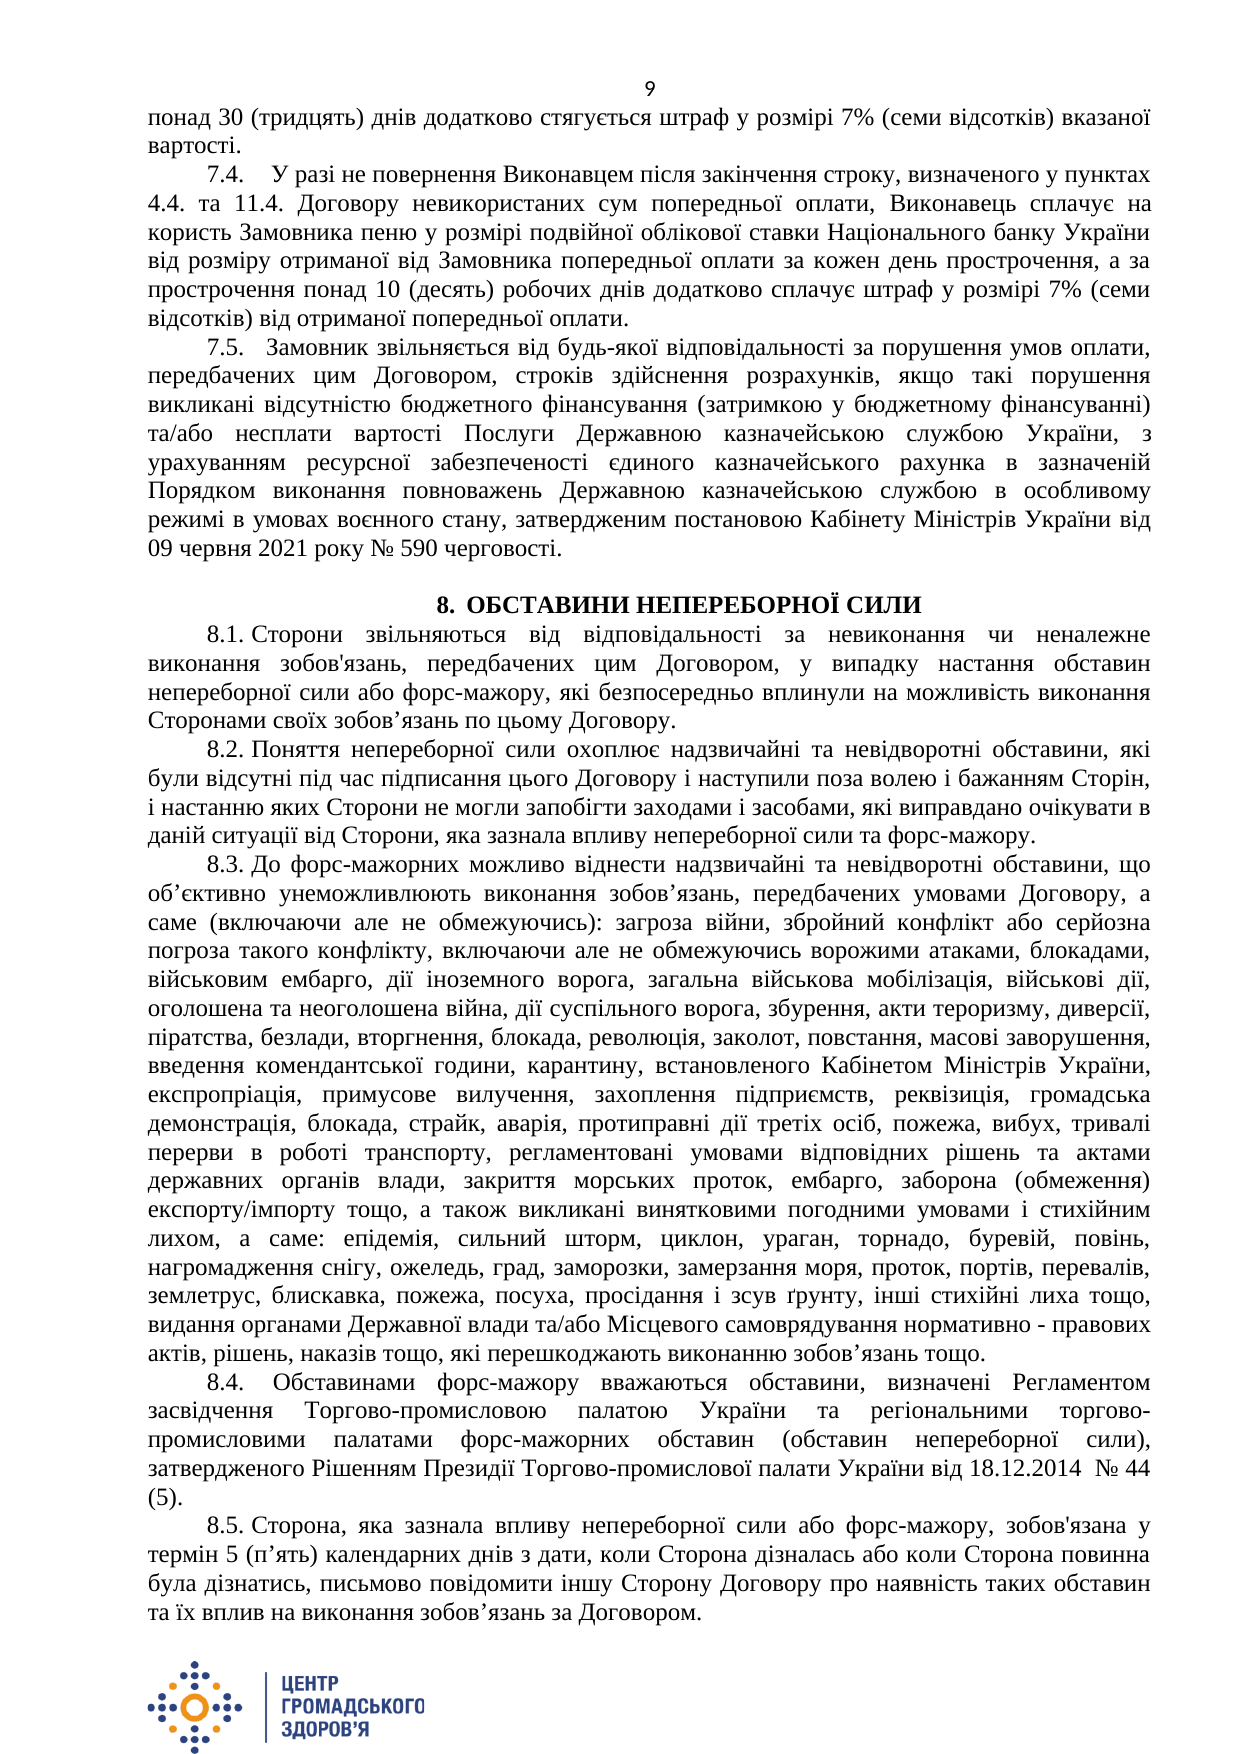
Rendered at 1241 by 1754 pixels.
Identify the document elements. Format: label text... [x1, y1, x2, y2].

list До форс-мажорних можливо віднести надзвичайні та невідворотні обставини, що об’єктивно унеможливлюють виконання зобов’язань, передбачених умовами Договору, а саме (включаючи але не обмежуючись): загроза війни, збройний конфлікт або серйозна погроза такого конфлікту, включаючи але не обмежуючись ворожими атаками, блокадами, військовим ембарго, дії іноземного ворога, загальна військова мобілізація, військові дії, оголошена та неоголошена війна, дії суспільного ворога, збурення, акти тероризму, диверсії, піратства, безлади, вторгнення, блокада, революція, заколот, повстання, масові заворушення, введення комендантської години, карантину, встановленого Кабінетом Міністрів України, експропріація, примусове вилучення, захоплення підприємств, реквізиція, громадська демонстрація, блокада, страйк, аварія, протиправні дії третіх осіб, пожежа, вибух, тривалі перерви в роботі транспорту, регламентовані умовами відповідних рішень та актами державних органів влади, закриття морських проток, ембарго, заборона (обмеження) експорту/імпорту тощо, а також викликані винятковими погодними умовами і стихійним лихом, а саме: епідемія, сильний шторм, циклон, ураган, торнадо, буревій, повінь, нагромадження снігу, ожеледь, град, заморозки, замерзання моря, проток, портів, перевалів, землетрус, блискавка, пожежа, посуха, просідання і зсув ґрунту, інші стихійні лиха тощо, видання органами Державної влади та/або Місцевого самоврядування нормативно - правових актів, рішень, наказів тощо, які перешкоджають виконанню зобов’язань тощо. [148, 849, 1152, 1367]
picture [147, 1661, 425, 1754]
list ОБСТАВИНИ НЕПЕРЕБОРНОЇ СИЛИ [148, 591, 1152, 619]
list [148, 102, 1152, 159]
list Замовник звільняється від будь-якої відповідальності за порушення умов оплати, передбачених цим Договором, строків здійснення розрахунків, якщо такі порушення викликані відсутністю бюджетного фінансування (затримкою у бюджетному фінансуванні) та/або несплати вартості Послуги Державною казначейською службою України, з урахуванням ресурсної забезпеченості єдиного казначейського рахунка в зазначеній Порядком виконання повноважень Державною казначейською службою в особливому режимі в умовах воєнного стану, затвердженим постановою Кабінету Міністрів України від 09 червня 2021 року № 590 черговості. [148, 332, 1152, 562]
list Сторони звільняються від відповідальності за невиконання чи неналежне виконання зобов'язань, передбачених цим Договором, у випадку настання обставин непереборної сили або форс-мажору, які безпосередньо вплинули на можливість виконання Сторонами своїх зобов’язань по цьому Договору. [148, 619, 1152, 734]
list Обставинами форс-мажору вважаються обставини, визначені Регламентом засвідчення Торгово-промисловою палатою України та регіональними торгово-промисловими палатами форс-мажорних обставин (обставин непереборної сили), затвердженого Рішенням Президії Торгово-промислової палати України від 18.12.2014 № 44 (5). [148, 1367, 1152, 1511]
list У разі не повернення Виконавцем після закінчення строку, визначеного у пунктах 4.4. та 11.4. Договору невикористаних сум попередньої оплати, Виконавець сплачує на користь Замовника пеню у розмірі подвійної облікової ставки Національного банку України від розміру отриманої від Замовника попередньої оплати за кожен день прострочення, а за прострочення понад 10 (десять) робочих днів додатково сплачує штраф у розмірі 7% (семи відсотків) від отриманої попередньої оплати. [148, 159, 1152, 332]
list Поняття непереборної сили охоплює надзвичайні та невідворотні обставини, які були відсутні під час підписання цього Договору і наступили поза волею і бажанням Сторін, і настанню яких Сторони не могли запобігти заходами і засобами, які виправдано очікувати в даній ситуації від Сторони, яка зазнала впливу непереборної сили та форс-мажору. [148, 734, 1152, 849]
list Сторона, яка зазнала впливу непереборної сили або форс-мажору, зобов'язана у термін 5 (п’ять) календарних днів з дати, коли Сторона дізналась або коли Сторона повинна була дізнатись, письмово повідомити іншу Сторону Договору про наявність таких обставин та їх вплив на виконання зобов’язань за Договором. [148, 1511, 1152, 1626]
